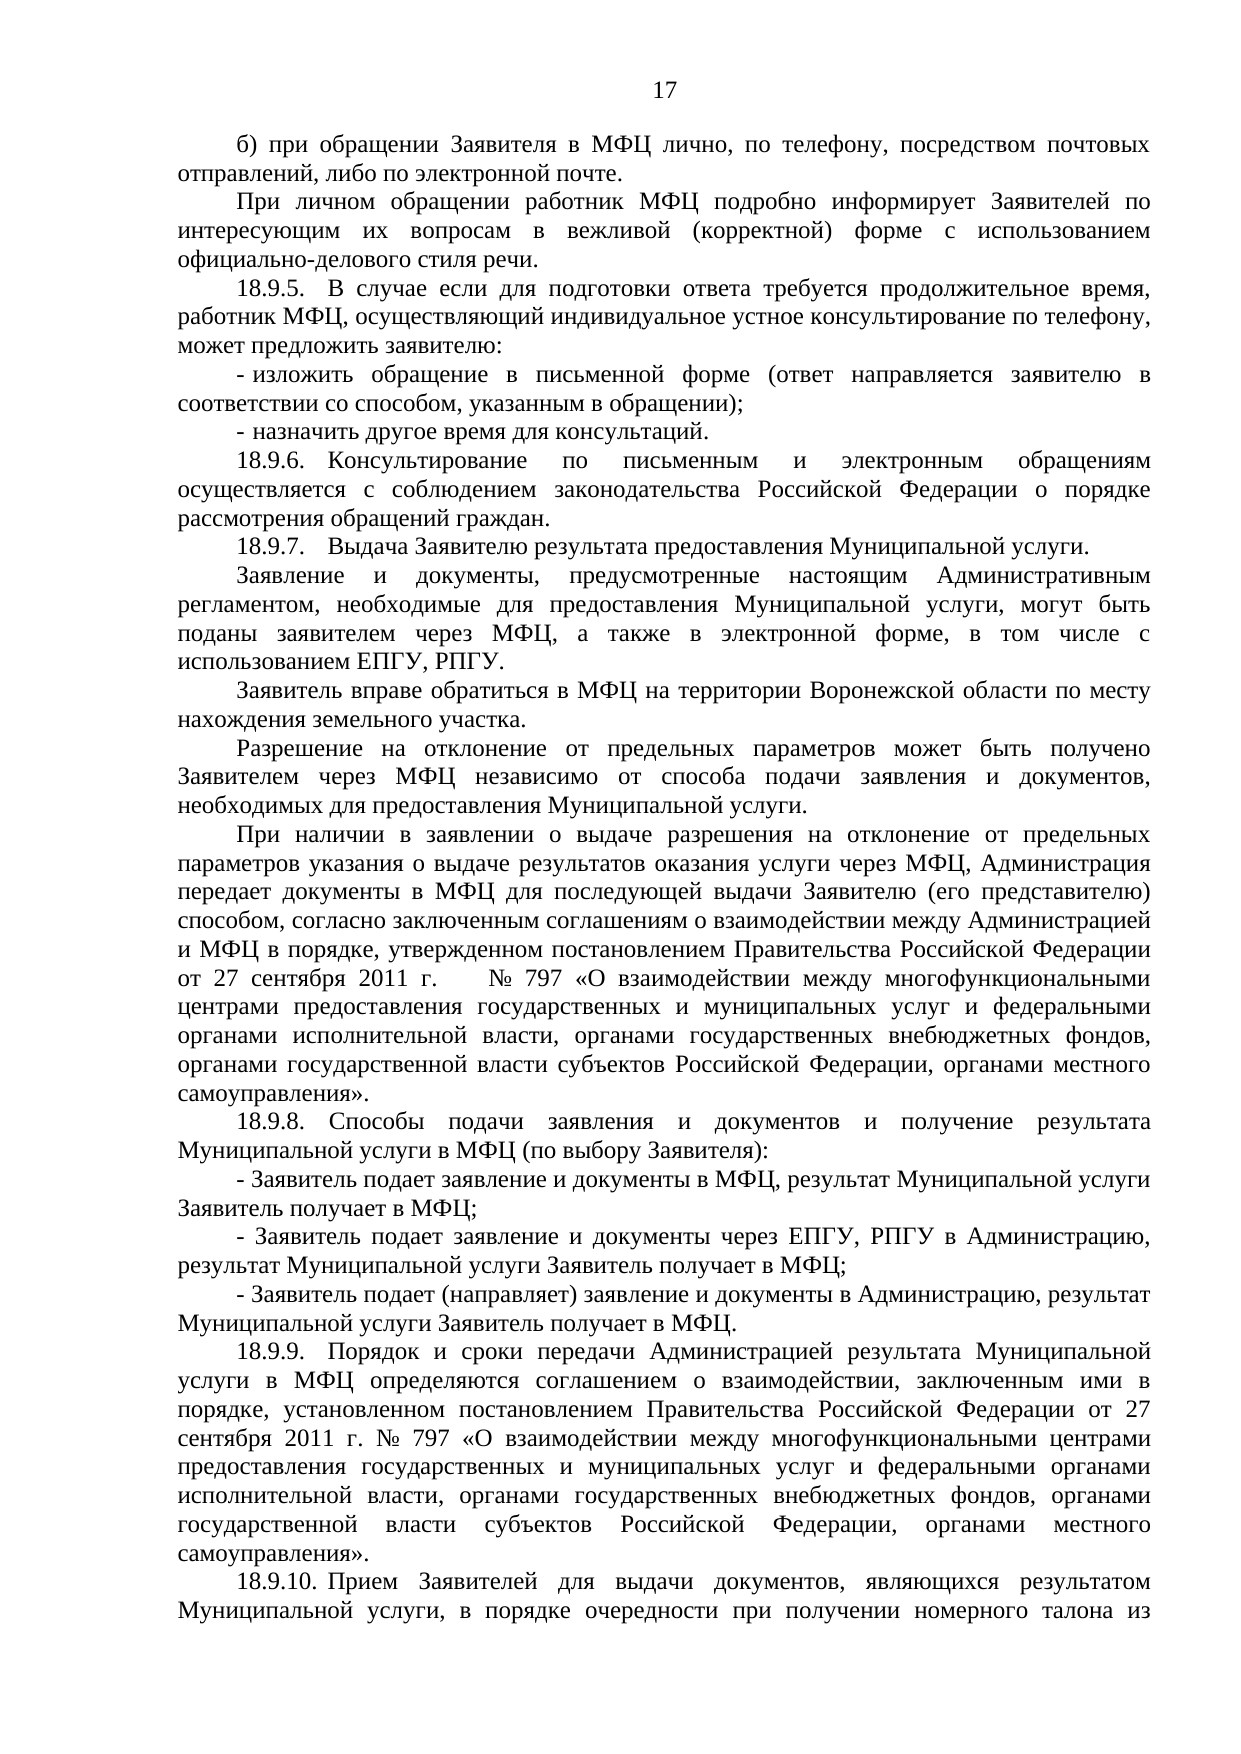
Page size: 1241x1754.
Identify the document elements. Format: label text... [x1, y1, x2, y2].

text - Заявитель подает заявление и документы через ЕПГУ, РПГУ в Администрацию, результат Муниципальной услуги Заявитель получает в МФЦ; [177, 1221, 1152, 1279]
text 18.9.9. Порядок и сроки передачи Администрацией результата Муниципальной услуги в МФЦ определяются соглашением о взаимодействии, заключенным ими в порядке, установленном постановлением Правительства Российской Федерации от 27 сентября 2011 г. № 797 «О взаимодействии между многофункциональными центрами предоставления государственных и муниципальных услуг и федеральными органами исполнительной власти, органами государственных внебюджетных фондов, органами государственной власти субъектов Российской Федерации, органами местного самоуправления». [177, 1336, 1152, 1566]
text 18.9.8. Способы подачи заявления и документов и получение результата Муниципальной услуги в МФЦ (по выбору Заявителя): [177, 1106, 1152, 1164]
text Заявитель вправе обратиться в МФЦ на территории Воронежской области по месту нахождения земельного участка. [177, 675, 1152, 733]
text 18.9.6. Консультирование по письменным и электронным обращениям осуществляется с соблюдением законодательства Российской Федерации о порядке рассмотрения обращений граждан. [177, 445, 1152, 531]
text - назначить другое время для консультаций. [177, 416, 1152, 445]
text - Заявитель подает заявление и документы в МФЦ, результат Муниципальной услуги Заявитель получает в МФЦ; [177, 1164, 1152, 1221]
text - Заявитель подает (направляет) заявление и документы в Администрацию, результат Муниципальной услуги Заявитель получает в МФЦ. [177, 1279, 1152, 1336]
text Заявление и документы, предусмотренные настоящим Административным регламентом, необходимые для предоставления Муниципальной услуги, могут быть поданы заявителем через МФЦ, а также в электронной форме, в том числе с использованием ЕПГУ, РПГУ. [177, 560, 1152, 675]
text 18.9.5. В случае если для подготовки ответа требуется продолжительное время, работник МФЦ, осуществляющий индивидуальное устное консультирование по телефону, может предложить заявителю: [177, 273, 1152, 359]
text б) при обращении Заявителя в МФЦ лично, по телефону, посредством почтовых отправлений, либо по электронной почте. [177, 129, 1152, 186]
text 18.9.7. Выдача Заявителю результата предоставления Муниципальной услуги. [177, 531, 1152, 560]
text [177, 1566, 1152, 1624]
text При наличии в заявлении о выдаче разрешения на отклонение от предельных параметров указания о выдаче результатов оказания услуги через МФЦ, Администрация передает документы в МФЦ для последующей выдачи Заявителю (его представителю) способом, согласно заключенным соглашениям о взаимодействии между Администрацией и МФЦ в порядке, утвержденном постановлением Правительства Российской Федерации от 27 сентября 2011 г. № 797 «О взаимодействии между многофункциональными центрами предоставления государственных и муниципальных услуг и федеральными органами исполнительной власти, органами государственных внебюджетных фондов, органами государственной власти субъектов Российской Федерации, органами местного самоуправления». [177, 819, 1152, 1106]
text Разрешение на отклонение от предельных параметров может быть получено Заявителем через МФЦ независимо от способа подачи заявления и документов, необходимых для предоставления Муниципальной услуги. [177, 733, 1152, 819]
text - изложить обращение в письменной форме (ответ направляется заявителю в соответствии со способом, указанным в обращении); [177, 359, 1152, 416]
text При личном обращении работник МФЦ подробно информирует Заявителей по интересующим их вопросам в вежливой (корректной) форме с использованием официально-делового стиля речи. [177, 186, 1152, 273]
